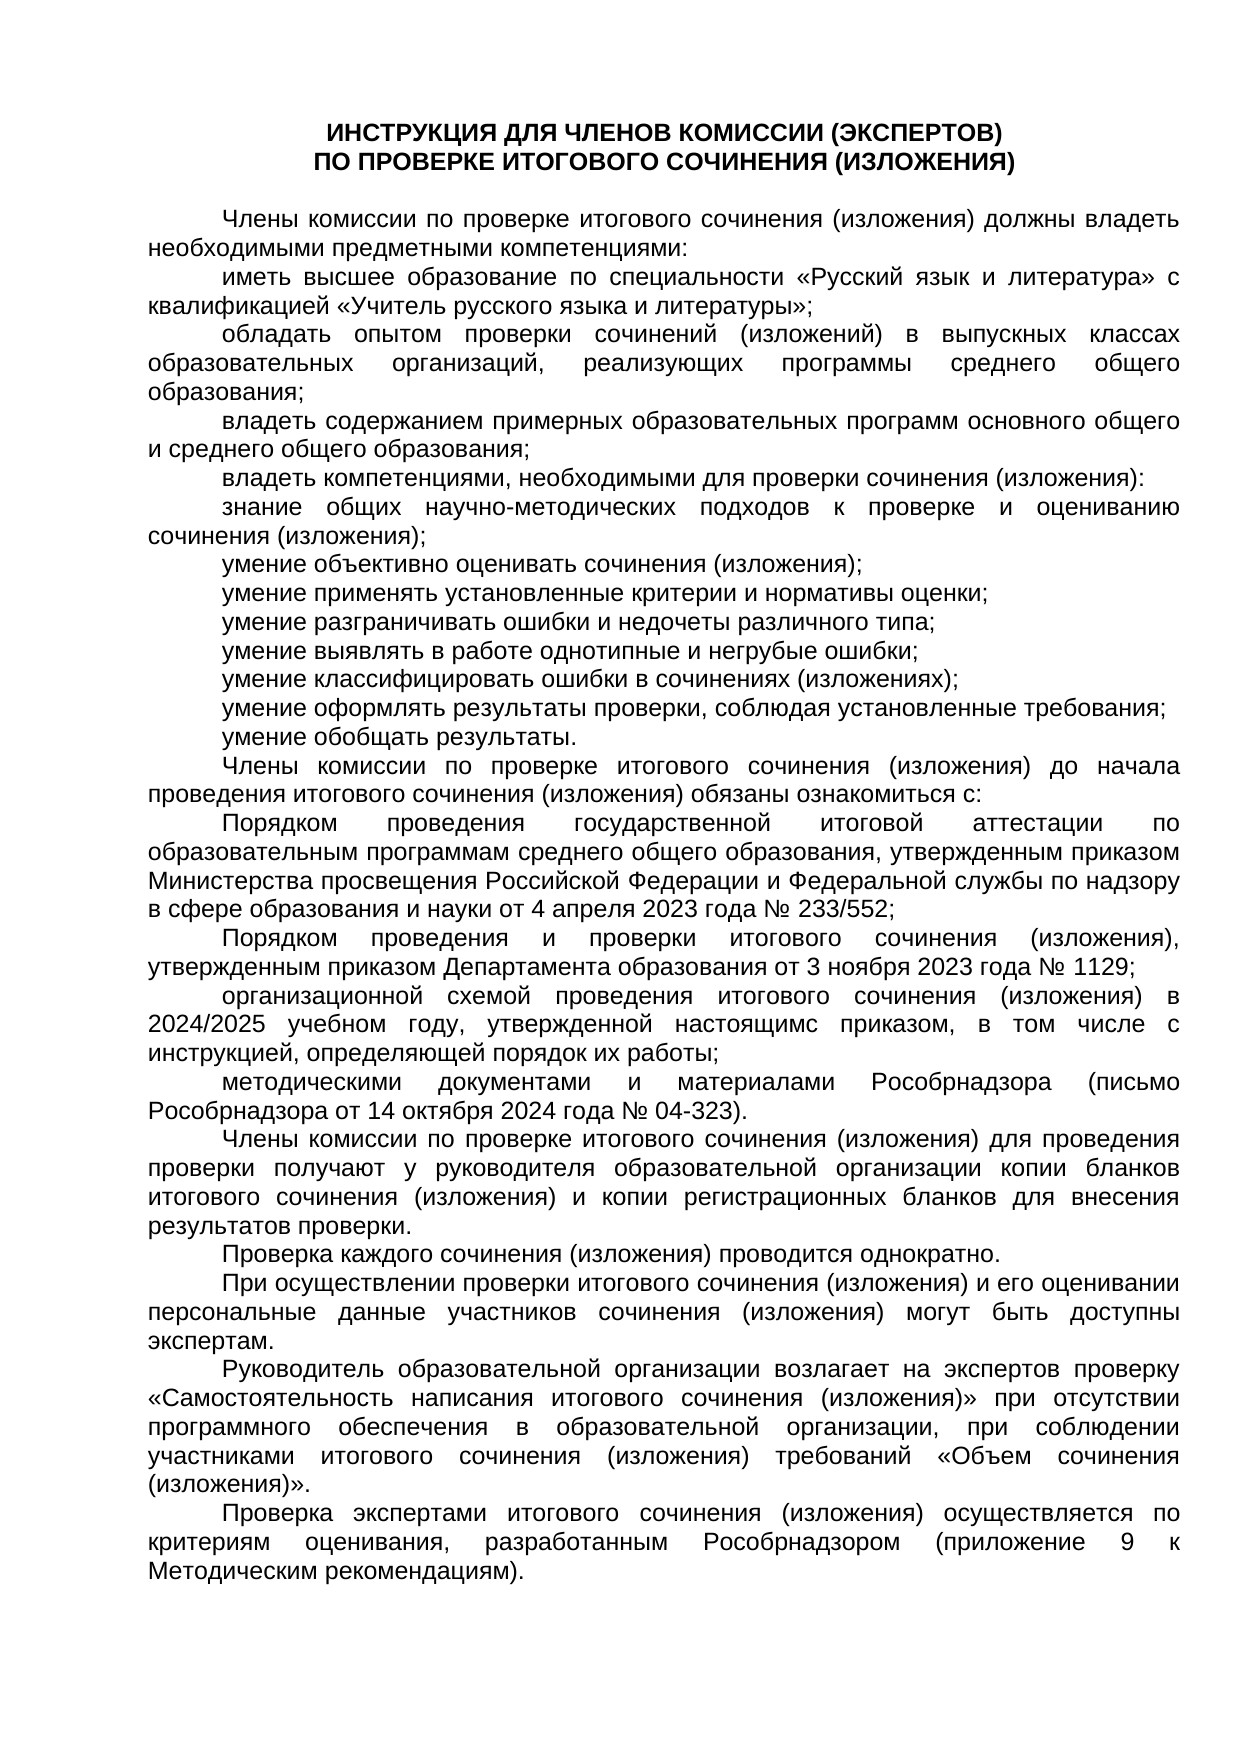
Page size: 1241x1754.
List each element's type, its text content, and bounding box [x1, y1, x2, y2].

text знание общих научно-методических подходов к проверке и оцениванию сочинения (изложения); [148, 492, 1181, 549]
text Члены комиссии по проверке итогового сочинения (изложения) должны владеть необходимыми предметными компетенциями: [148, 204, 1181, 262]
text методическими документами и материалами Рособрнадзора (письмо Рособрнадзора от 14 октября 2024 года № 04-323). [148, 1067, 1181, 1124]
text обладать опытом проверки сочинений (изложений) в выпускных классах образовательных организаций, реализующих программы среднего общего образования; [148, 319, 1181, 406]
text Проверка экспертами итогового сочинения (изложения) осуществляется по критериям оценивания, разработанным Рособрнадзором (приложение 9 к Методическим рекомендациям). [148, 1498, 1181, 1584]
text иметь высшее образование по специальности «Русский язык и литература» с квалификацией «Учитель русского языка и литературы»; [148, 262, 1181, 319]
text Проверка каждого сочинения (изложения) проводится однократно. [148, 1239, 1181, 1268]
text умение обобщать результаты. [148, 722, 1181, 751]
text владеть компетенциями, необходимыми для проверки сочинения (изложения): [148, 463, 1181, 492]
text умение применять установленные критерии и нормативы оценки; [148, 578, 1181, 607]
text Порядком проведения и проверки итогового сочинения (изложения), утвержденным приказом Департамента образования от 3 ноября 2023 года № 1129; [148, 923, 1181, 981]
text умение классифицировать ошибки в сочинениях (изложениях); [148, 664, 1181, 693]
text владеть содержанием примерных образовательных программ основного общего и среднего общего образования; [148, 406, 1181, 463]
text При осуществлении проверки итогового сочинения (изложения) и его оценивании персональные данные участников сочинения (изложения) могут быть доступны экспертам. [148, 1268, 1181, 1354]
text Члены комиссии по проверке итогового сочинения (изложения) для проведения проверки получают у руководителя образовательной организации копии бланков итогового сочинения (изложения) и копии регистрационных бланков для внесения результатов проверки. [148, 1124, 1181, 1239]
text умение оформлять результаты проверки, соблюдая установленные требования; [148, 693, 1181, 722]
text ИНСТРУКЦИЯ ДЛЯ ЧЛЕНОВ КОМИССИИ (ЭКСПЕРТОВ) [148, 118, 1181, 147]
text Руководитель образовательной организации возлагает на экспертов проверку «Самостоятельность написания итогового сочинения (изложения)» при отсутствии программного обеспечения в образовательной организации, при соблюдении участниками итогового сочинения (изложения) требований «Объем сочинения (изложения)». [148, 1354, 1181, 1498]
text умение выявлять в работе однотипные и негрубые ошибки; [148, 636, 1181, 664]
text Порядком проведения государственной итоговой аттестации по образовательным программам среднего общего образования, утвержденным приказом Министерства просвещения Российской Федерации и Федеральной службы по надзору в сфере образования и науки от 4 апреля 2023 года № 233/552; [148, 808, 1181, 923]
text ПО ПРОВЕРКЕ ИТОГОВОГО СОЧИНЕНИЯ (ИЗЛОЖЕНИЯ) [148, 147, 1181, 176]
text Члены комиссии по проверке итогового сочинения (изложения) до начала проведения итогового сочинения (изложения) обязаны ознакомиться с: [148, 751, 1181, 808]
text умение разграничивать ошибки и недочеты различного типа; [148, 607, 1181, 636]
text организационной схемой проведения итогового сочинения (изложения) в 2024/2025 учебном году, утвержденной настоящимс приказом, в том числе с инструкцией, определяющей порядок их работы; [148, 981, 1181, 1067]
text умение объективно оценивать сочинения (изложения); [148, 549, 1181, 578]
